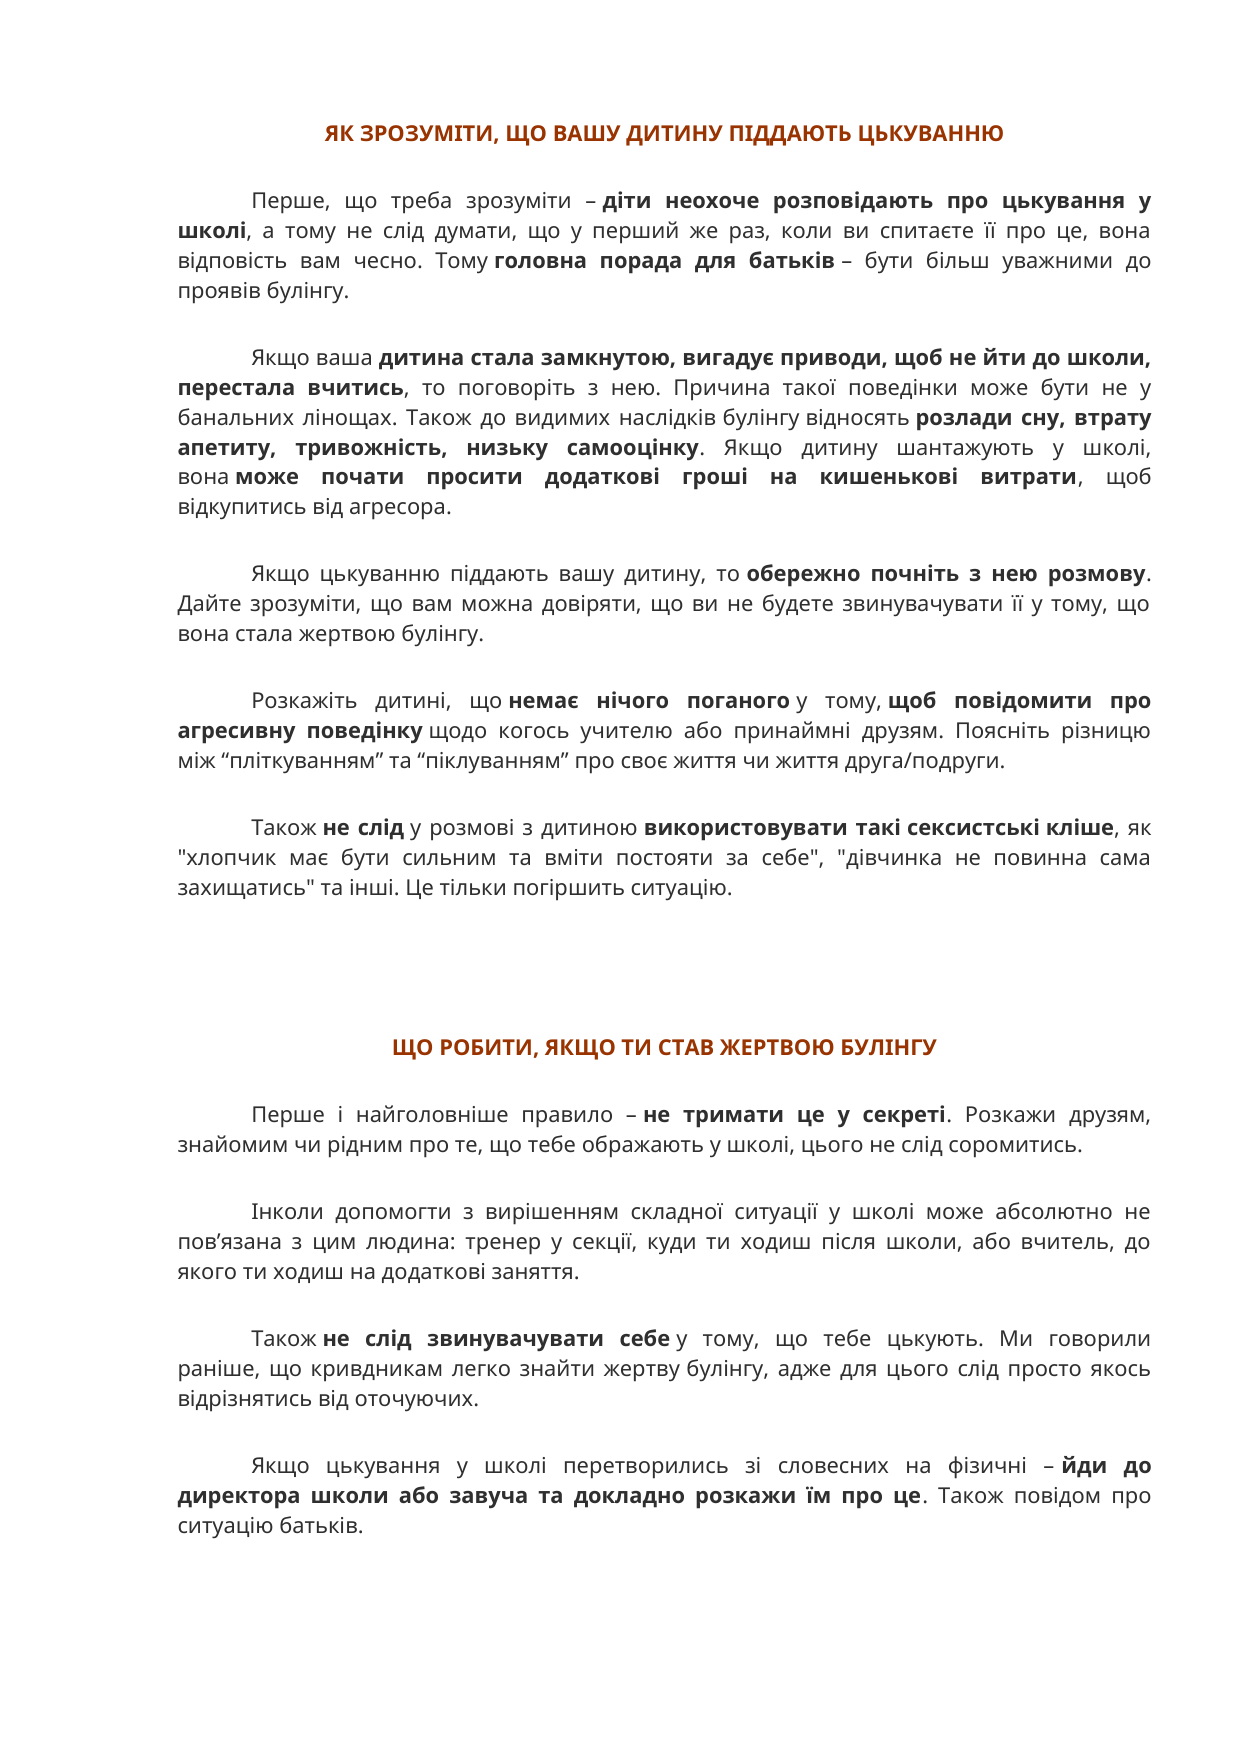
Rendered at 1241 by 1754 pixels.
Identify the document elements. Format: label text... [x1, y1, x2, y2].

text Інколи допомогти з вирішенням складної ситуації у школі може абсолютно не пов’язана з цим людина: тренер у секції, куди ти ходиш після школи, або вчитель, до якого ти ходиш на додаткові заняття. [177, 1196, 1152, 1286]
text ЯК ЗРОЗУМІТИ, ЩО ВАШУ ДИТИНУ ПІДДАЮТЬ ЦЬКУВАННЮ [177, 118, 1152, 148]
text Якщо цькуванню піддають вашу дитину, то обережно почніть з нею розмову. Дайте зрозуміти, що вам можна довіряти, що ви не будете звинувачувати її у тому, що вона стала жертвою булінгу. [177, 558, 1152, 648]
text ЩО РОБИТИ, ЯКЩО ТИ СТАВ ЖЕРТВОЮ БУЛІНГУ [177, 1032, 1152, 1062]
text Перше і найголовніше правило – не тримати це у секреті. Розкажи друзям, знайомим чи рідним про те, що тебе ображають у школі, цього не слід соромитись. [177, 1099, 1152, 1159]
text Якщо ваша дитина стала замкнутою, вигадує приводи, щоб не йти до школи, перестала вчитись, то поговоріть з нею. Причина такої поведінки може бути не у банальних лінощах. Також до видимих наслідків булінгу відносять розлади сну, втрату апетиту, тривожність, низьку самооцінку. Якщо дитину шантажують у школі, вона може почати просити додаткові гроші на кишенькові витрати, щоб відкупитись від агресора. [177, 342, 1152, 521]
text Також не слід звинувачувати себе у тому, що тебе цькують. Ми говорили раніше, що кривдникам легко знайти жертву булінгу, адже для цього слід просто якось відрізнятись від оточуючих. [177, 1323, 1152, 1413]
text Також не слід у розмові з дитиною використовувати такі сексистські кліше, як "хлопчик має бути сильним та вміти постояти за себе", "дівчинка не повинна сама захищатись" та інші. Це тільки погіршить ситуацію. [177, 812, 1152, 901]
text Перше, що треба зрозуміти – діти неохоче розповідають про цькування у школі, а тому не слід думати, що у перший же раз, коли ви спитаєте її про це, вона відповість вам чесно. Тому головна порада для батьків – бути більш уважними до проявів булінгу. [177, 185, 1152, 304]
text Розкажіть дитині, що немає нічого поганого у тому, щоб повідомити про агресивну поведінку щодо когось учителю або принаймні друзям. Поясніть різницю між “пліткуванням” та “піклуванням” про своє життя чи життя друга/подруги. [177, 685, 1152, 774]
text Якщо цькування у школі перетворились зі словесних на фізичні – йди до директора школи або завуча та докладно розкажи їм про це. Також повідом про ситуацію батьків. [177, 1450, 1152, 1539]
